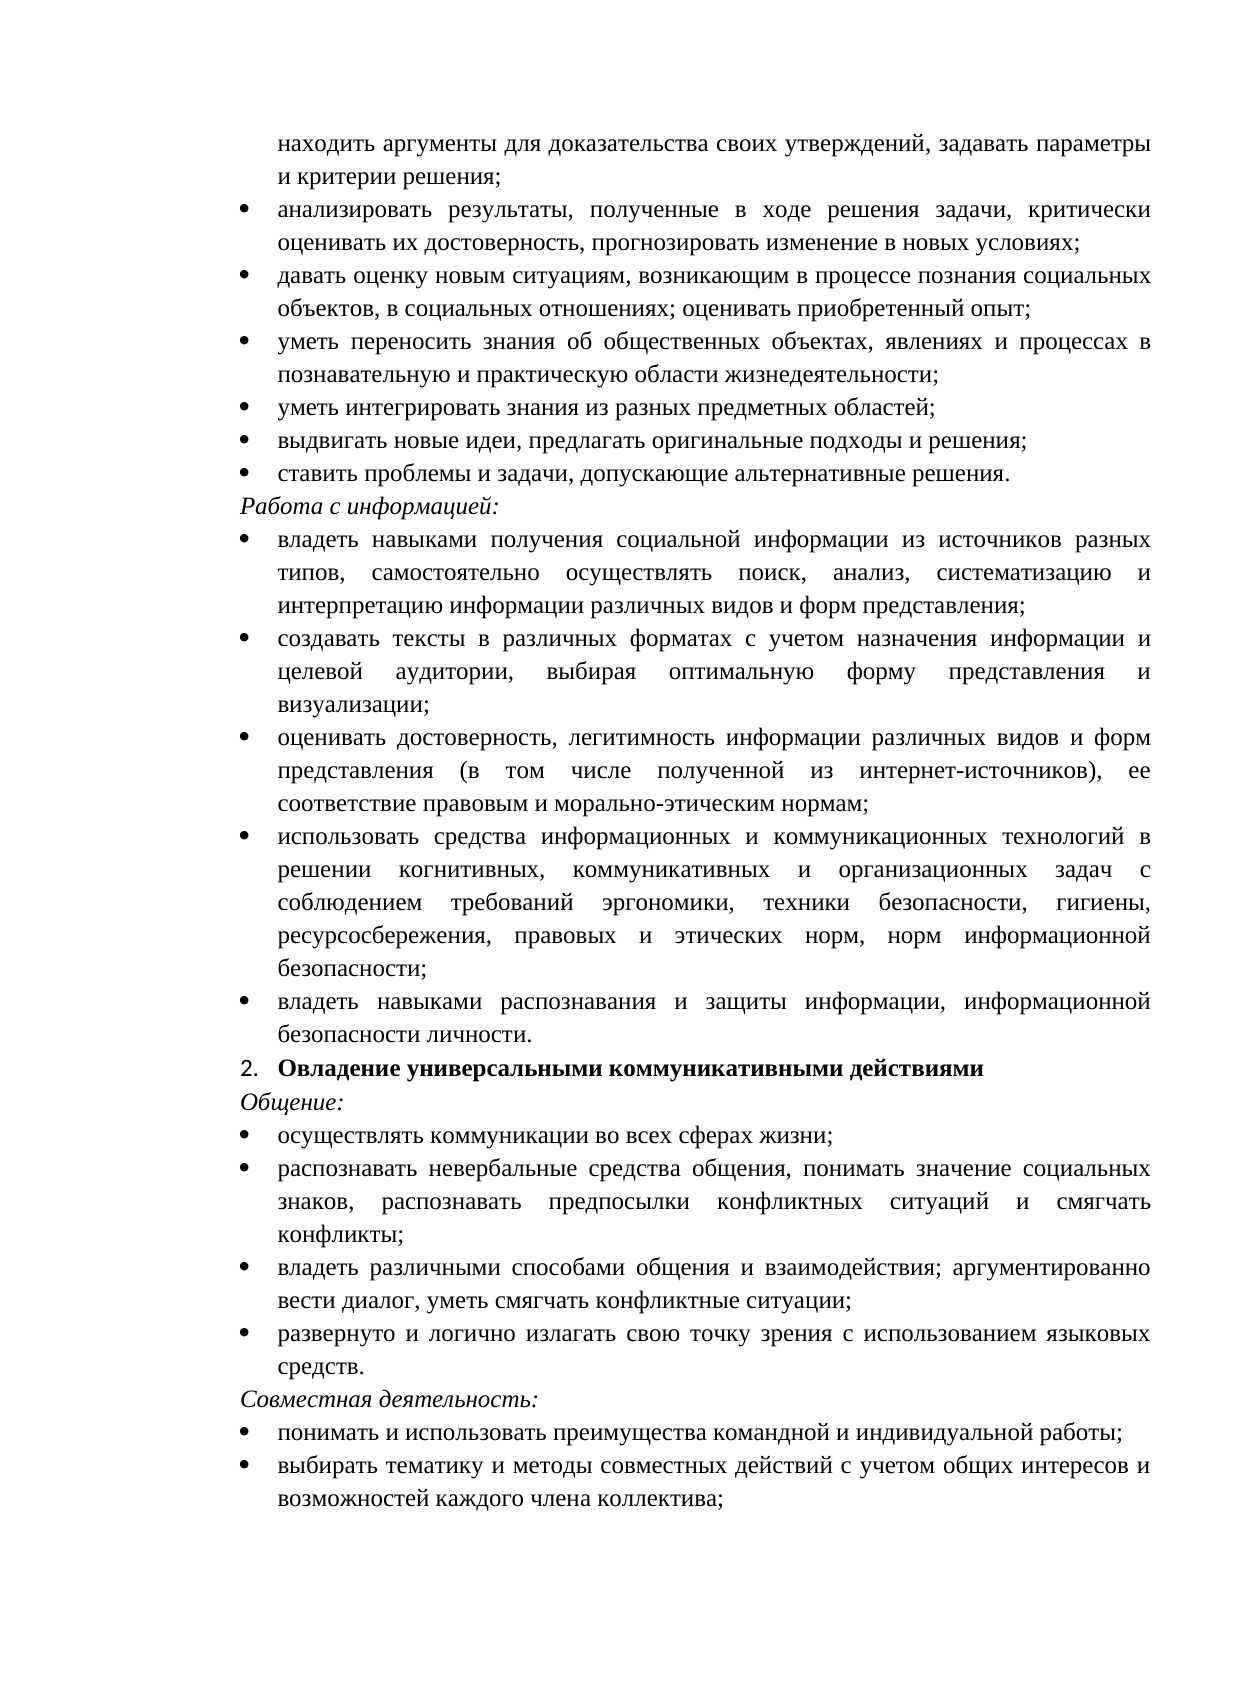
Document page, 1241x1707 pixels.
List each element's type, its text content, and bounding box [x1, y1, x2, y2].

text Работа с информацией: [177, 491, 1152, 520]
list развернуто и логично излагать свою точку зрения с использованием языковых средств. [240, 1318, 1152, 1380]
list выбирать тематику и методы совместных действий с учетом общих интересов и возможностей каждого члена коллектива; [240, 1451, 1152, 1512]
list создавать тексты в различных форматах с учетом назначения информации и целевой аудитории, выбирая оптимальную форму представления и визуализации; [240, 623, 1152, 718]
list использовать средства информационных и коммуникационных технологий в решении когнитивных, коммуникативных и организационных задач с соблюдением требований эргономики, техники безопасности, гигиены, ресурсосбережения, правовых и этических норм, норм информационной безопасности; [240, 821, 1152, 982]
list оценивать достоверность, легитимность информации различных видов и форм представления (в том числе полученной из интернет-источников), ее соответствие правовым и морально-этическим нормам; [240, 722, 1152, 817]
list анализировать результаты, полученные в ходе решения задачи, критически оценивать их достоверность, прогнозировать изменение в новых условиях; [240, 194, 1152, 256]
text Совместная деятельность: [177, 1384, 1152, 1413]
list владеть навыками распознавания и защиты информации, информационной безопасности личности. [240, 986, 1152, 1048]
text Общение: [177, 1087, 1152, 1116]
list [240, 128, 1152, 189]
list владеть навыками получения социальной информации из источников разных типов, самостоятельно осуществлять поиск, анализ, систематизацию и интерпретацию информации различных видов и форм представления; [240, 524, 1152, 619]
list уметь интегрировать знания из разных предметных областей; [240, 392, 1152, 421]
list владеть различными способами общения и взаимодействия; аргументированно вести диалог, уметь смягчать конфликтные ситуации; [240, 1252, 1152, 1314]
list выдвигать новые идеи, предлагать оригинальные подходы и решения; [240, 425, 1152, 454]
list Овладение универсальными коммуникативными действиями [240, 1052, 1152, 1083]
list осуществлять коммуникации во всех сферах жизни; [240, 1120, 1152, 1149]
list понимать и использовать преимущества командной и индивидуальной работы; [240, 1417, 1152, 1446]
list уметь переносить знания об общественных объектах, явлениях и процессах в познавательную и практическую области жизнедеятельности; [240, 326, 1152, 388]
list ставить проблемы и задачи, допускающие альтернативные решения. [240, 458, 1152, 487]
list распознавать невербальные средства общения, понимать значение социальных знаков, распознавать предпосылки конфликтных ситуаций и смягчать конфликты; [240, 1153, 1152, 1248]
list давать оценку новым ситуациям, возникающим в процессе познания социальных объектов, в социальных отношениях; оценивать приобретенный опыт; [240, 260, 1152, 322]
